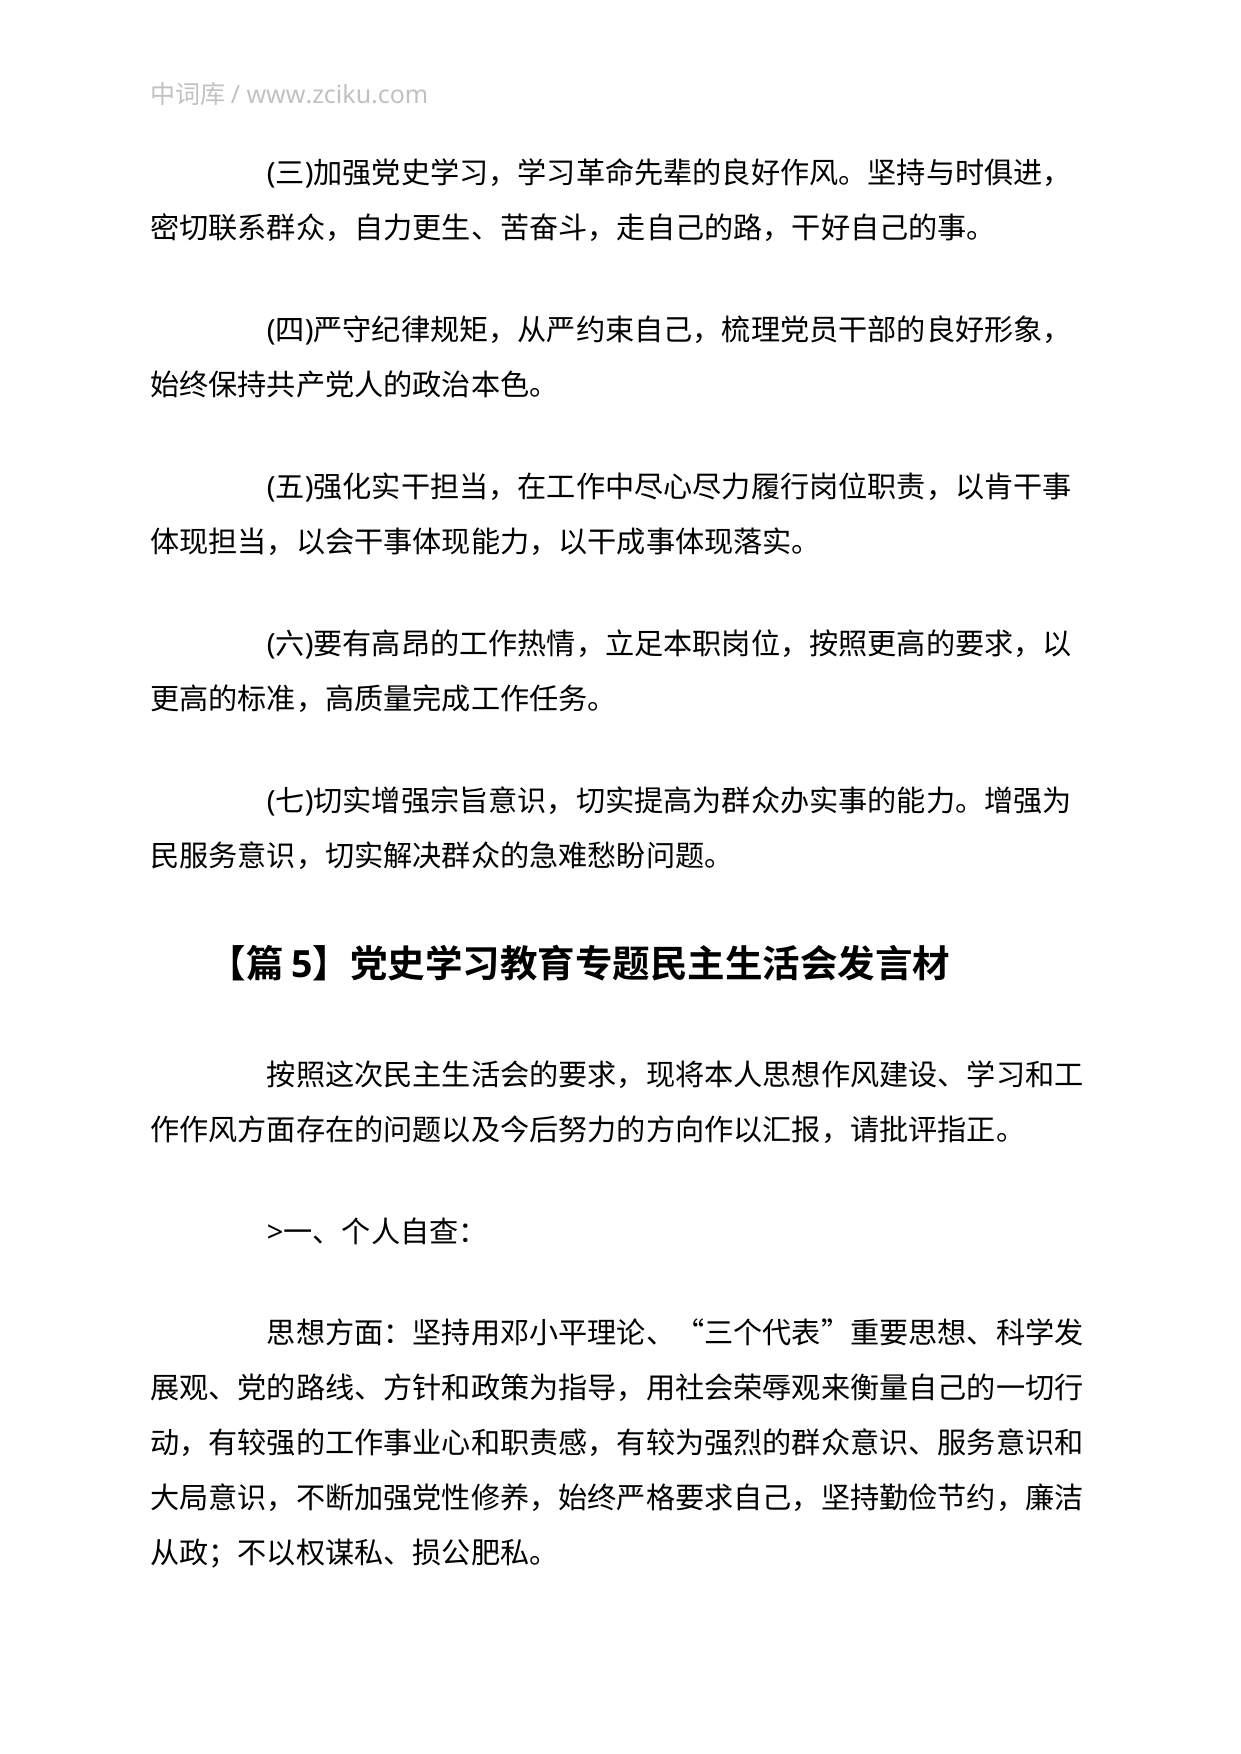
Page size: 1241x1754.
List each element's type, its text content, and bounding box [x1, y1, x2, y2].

text (七)切实增强宗旨意识，切实提高为群众办实事的能力。增强为民服务意识，切实解决群众的急难愁盼问题。 [150, 777, 1090, 874]
text >一、个人自查： [150, 1208, 1090, 1251]
text 思想方面：坚持用邓小平理论、“三个代表”重要思想、科学发展观、党的路线、方针和政策为指导，用社会荣辱观来衡量自己的一切行动，有较强的工作事业心和职责感，有较为强烈的群众意识、服务意识和大局意识，不断加强党性修养，始终严格要求自己，坚持勤俭节约，廉洁从政；不以权谋私、损公肥私。 [150, 1310, 1090, 1572]
text (五)强化实干担当，在工作中尽心尽力履行岗位职责，以肯干事体现担当，以会干事体现能力，以干成事体现落实。 [150, 463, 1090, 561]
text (六)要有高昂的工作热情，立足本职岗位，按照更高的要求，以更高的标准，高质量完成工作任务。 [150, 620, 1090, 718]
text 按照这次民主生活会的要求，现将本人思想作风建设、学习和工作作风方面存在的问题以及今后努力的方向作以汇报，请批评指正。 [150, 1051, 1090, 1149]
text 【篇5】党史学习教育专题民主生活会发言材 [150, 934, 1090, 988]
text (四)严守纪律规矩，从严约束自己，梳理党员干部的良好形象，始终保持共产党人的政治本色。 [150, 307, 1090, 404]
text (三)加强党史学习，学习革命先辈的良好作风。坚持与时俱进，密切联系群众，自力更生、苦奋斗，走自己的路，干好自己的事。 [150, 150, 1090, 247]
